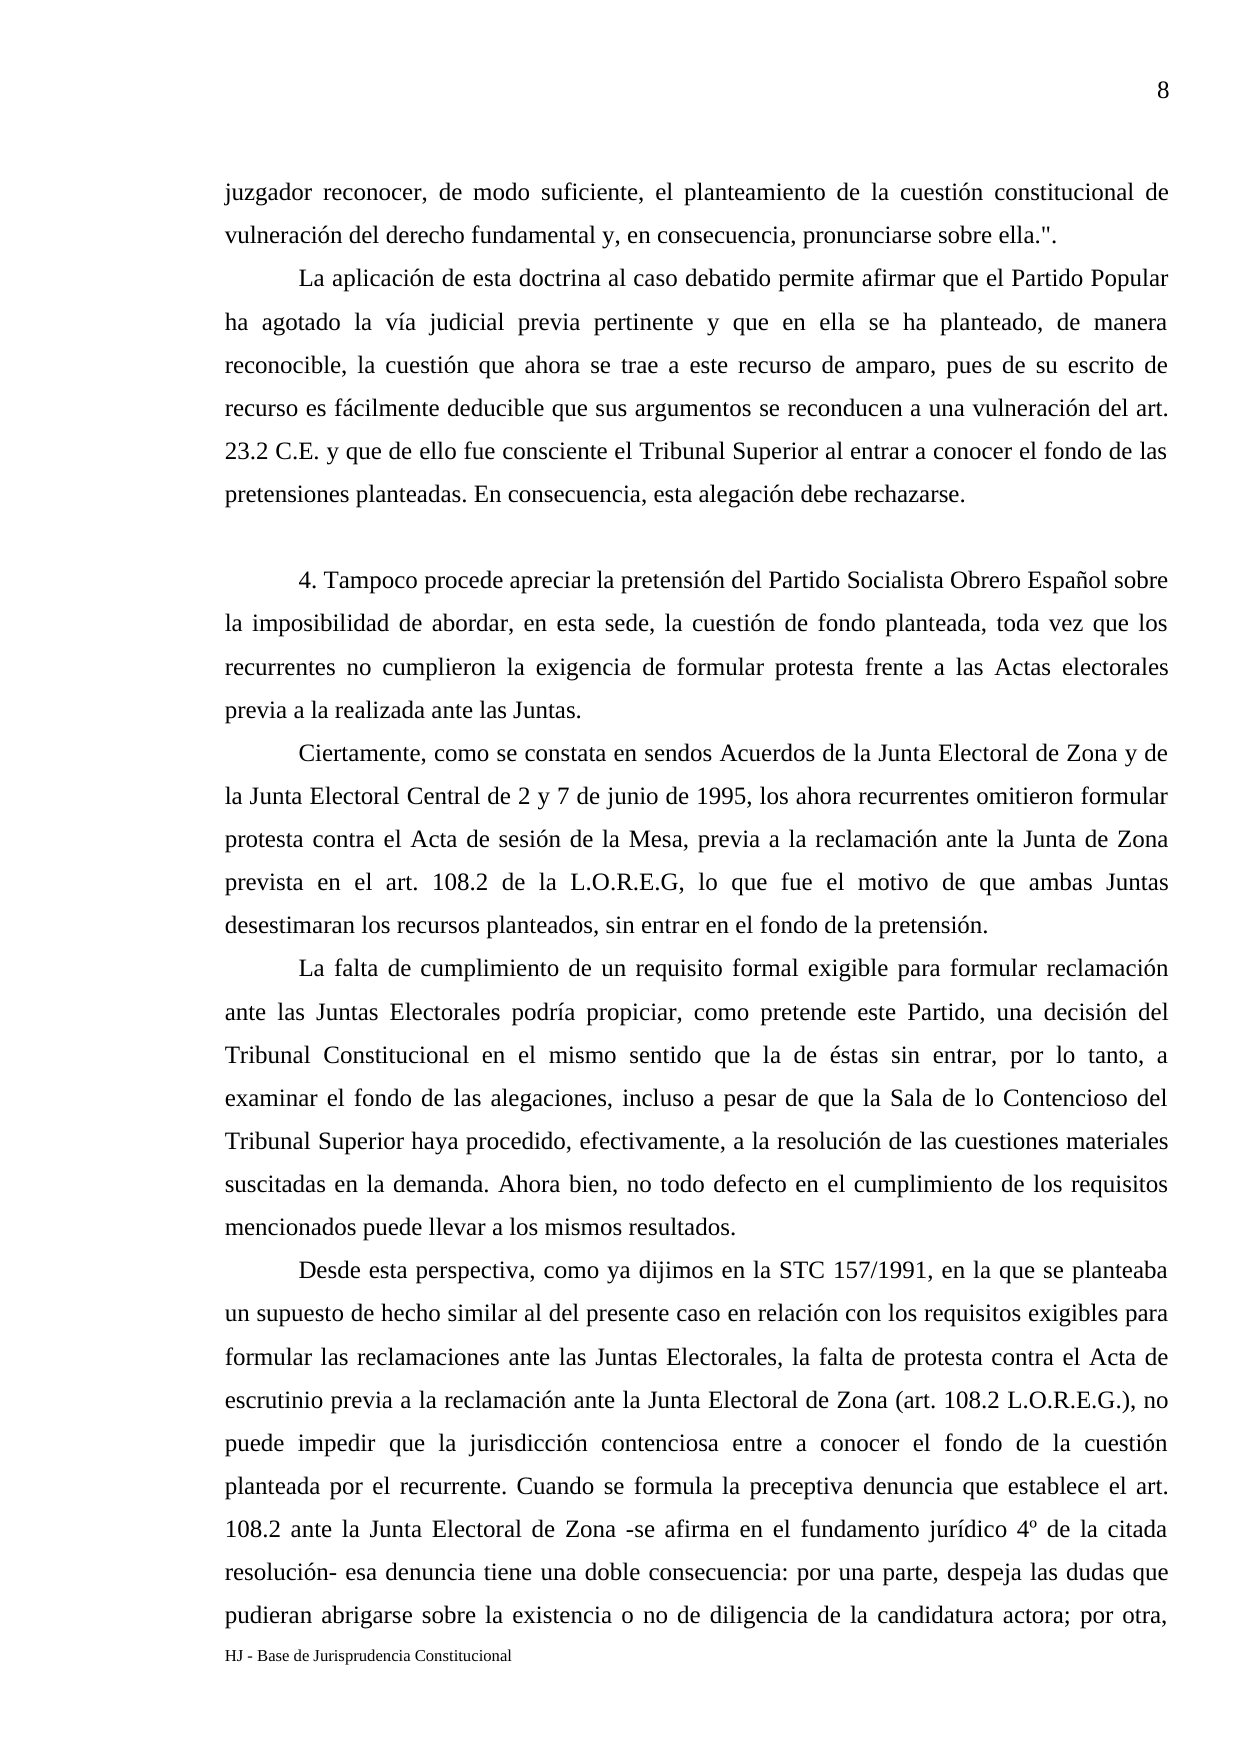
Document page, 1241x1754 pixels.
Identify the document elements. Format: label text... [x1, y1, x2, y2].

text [224, 177, 1169, 249]
text 4. Tampoco procede apreciar la pretensión del Partido Socialista Obrero Español sobre la imposibilidad de abordar, en esta sede, la cuestión de fondo planteada, toda vez que los recurrentes no cumplieron la exigencia de formular protesta frente a las Actas electorales previa a la realizada ante las Juntas. [224, 565, 1169, 723]
text La falta de cumplimiento de un requisito formal exigible para formular reclamación ante las Juntas Electorales podría propiciar, como pretende este Partido, una decisión del Tribunal Constitucional en el mismo sentido que la de éstas sin entrar, por lo tanto, a examinar el fondo de las alegaciones, incluso a pesar de que la Sala de lo Contencioso del Tribunal Superior haya procedido, efectivamente, a la resolución de las cuestiones materiales suscitadas en la demanda. Ahora bien, no todo defecto en el cumplimiento de los requisitos mencionados puede llevar a los mismos resultados. [224, 953, 1169, 1241]
text Ciertamente, como se constata en sendos Acuerdos de la Junta Electoral de Zona y de la Junta Electoral Central de 2 y 7 de junio de 1995, los ahora recurrentes omitieron formular protesta contra el Acta de sesión de la Mesa, previa a la reclamación ante la Junta de Zona prevista en el art. 108.2 de la L.O.R.E.G, lo que fue el motivo de que ambas Juntas desestimaran los recursos planteados, sin entrar en el fondo de la pretensión. [224, 738, 1169, 939]
text La aplicación de esta doctrina al caso debatido permite afirmar que el Partido Popular ha agotado la vía judicial previa pertinente y que en ella se ha planteado, de manera reconocible, la cuestión que ahora se trae a este recurso de amparo, pues de su escrito de recurso es fácilmente deducible que sus argumentos se reconducen a una vulneración del art. 23.2 C.E. y que de ello fue consciente el Tribunal Superior al entrar a conocer el fondo de las pretensiones planteadas. En consecuencia, esta alegación debe rechazarse. [224, 263, 1169, 508]
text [224, 1255, 1169, 1629]
